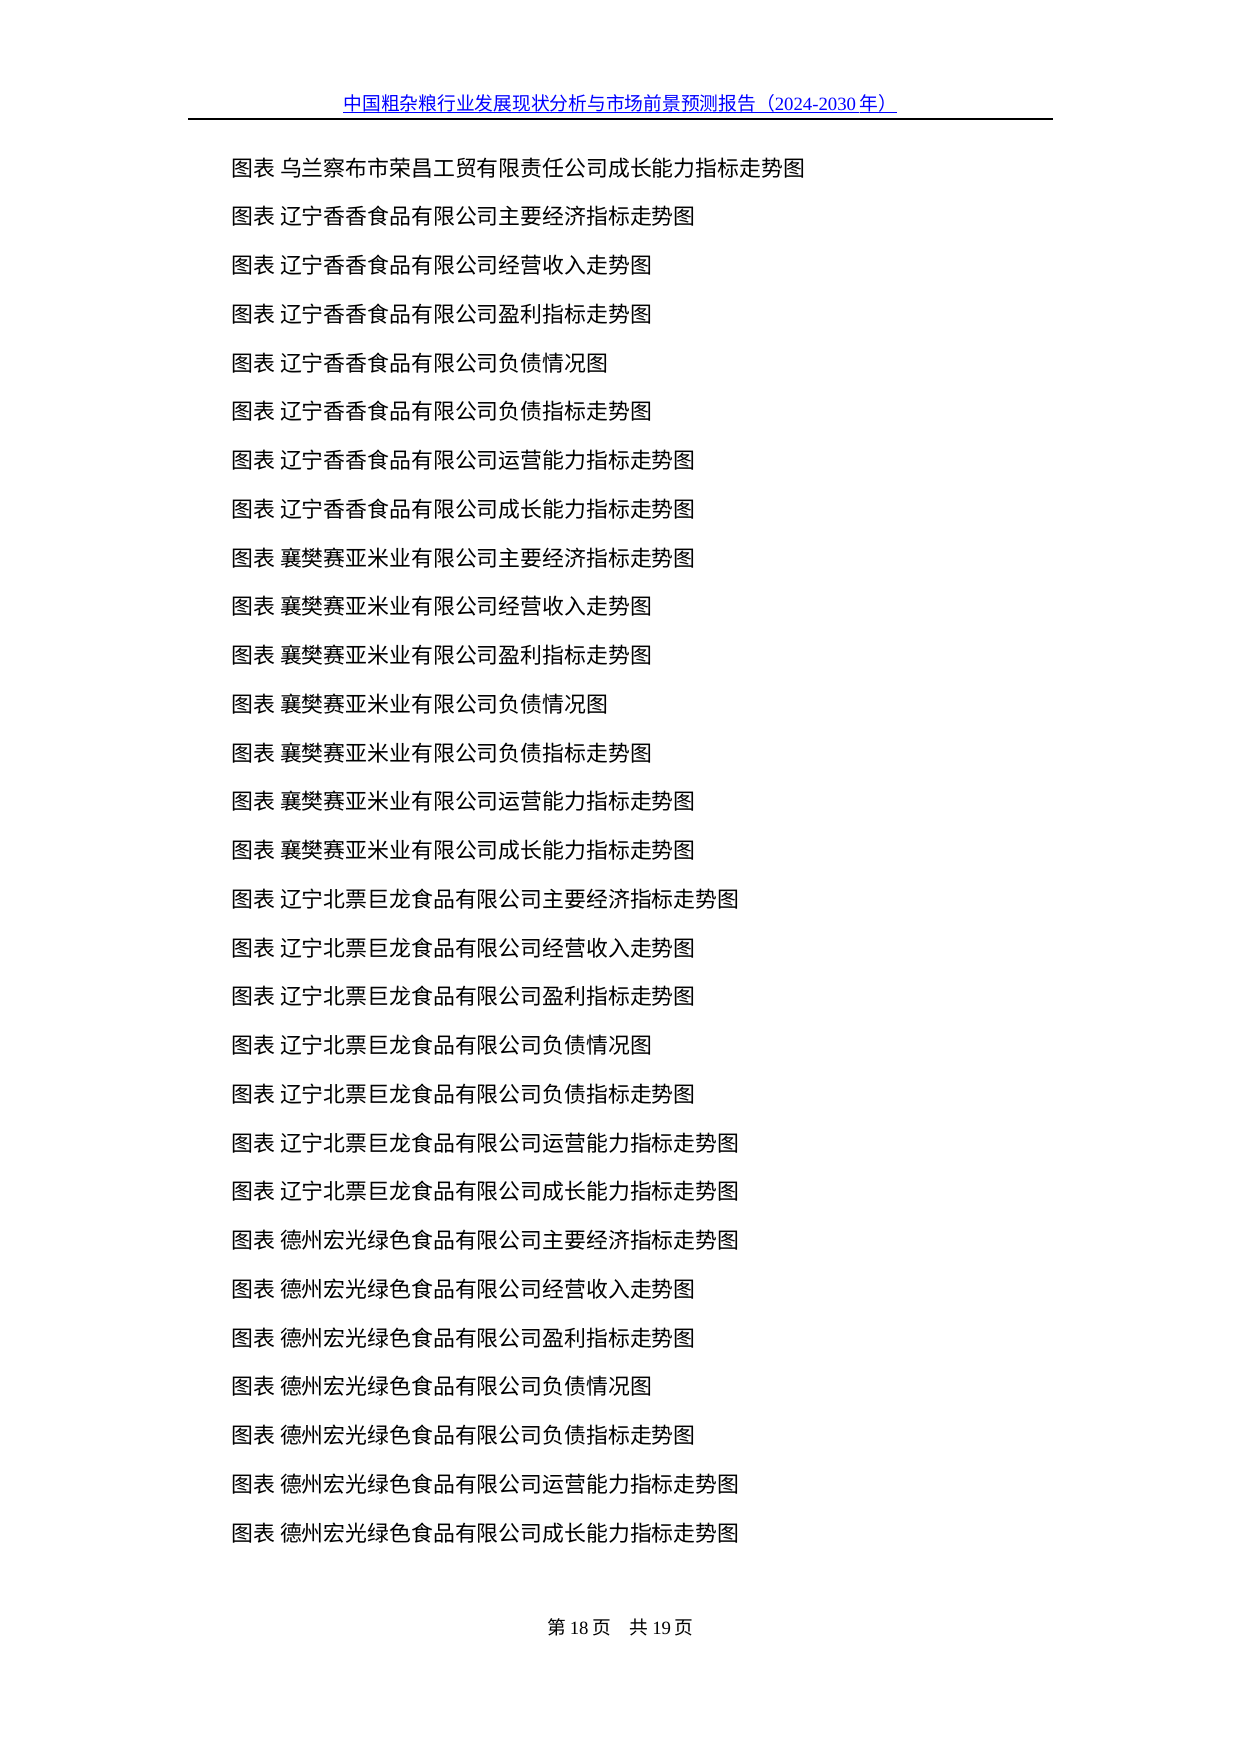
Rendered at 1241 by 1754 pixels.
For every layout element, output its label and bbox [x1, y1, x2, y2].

text [187, 150, 1053, 1548]
